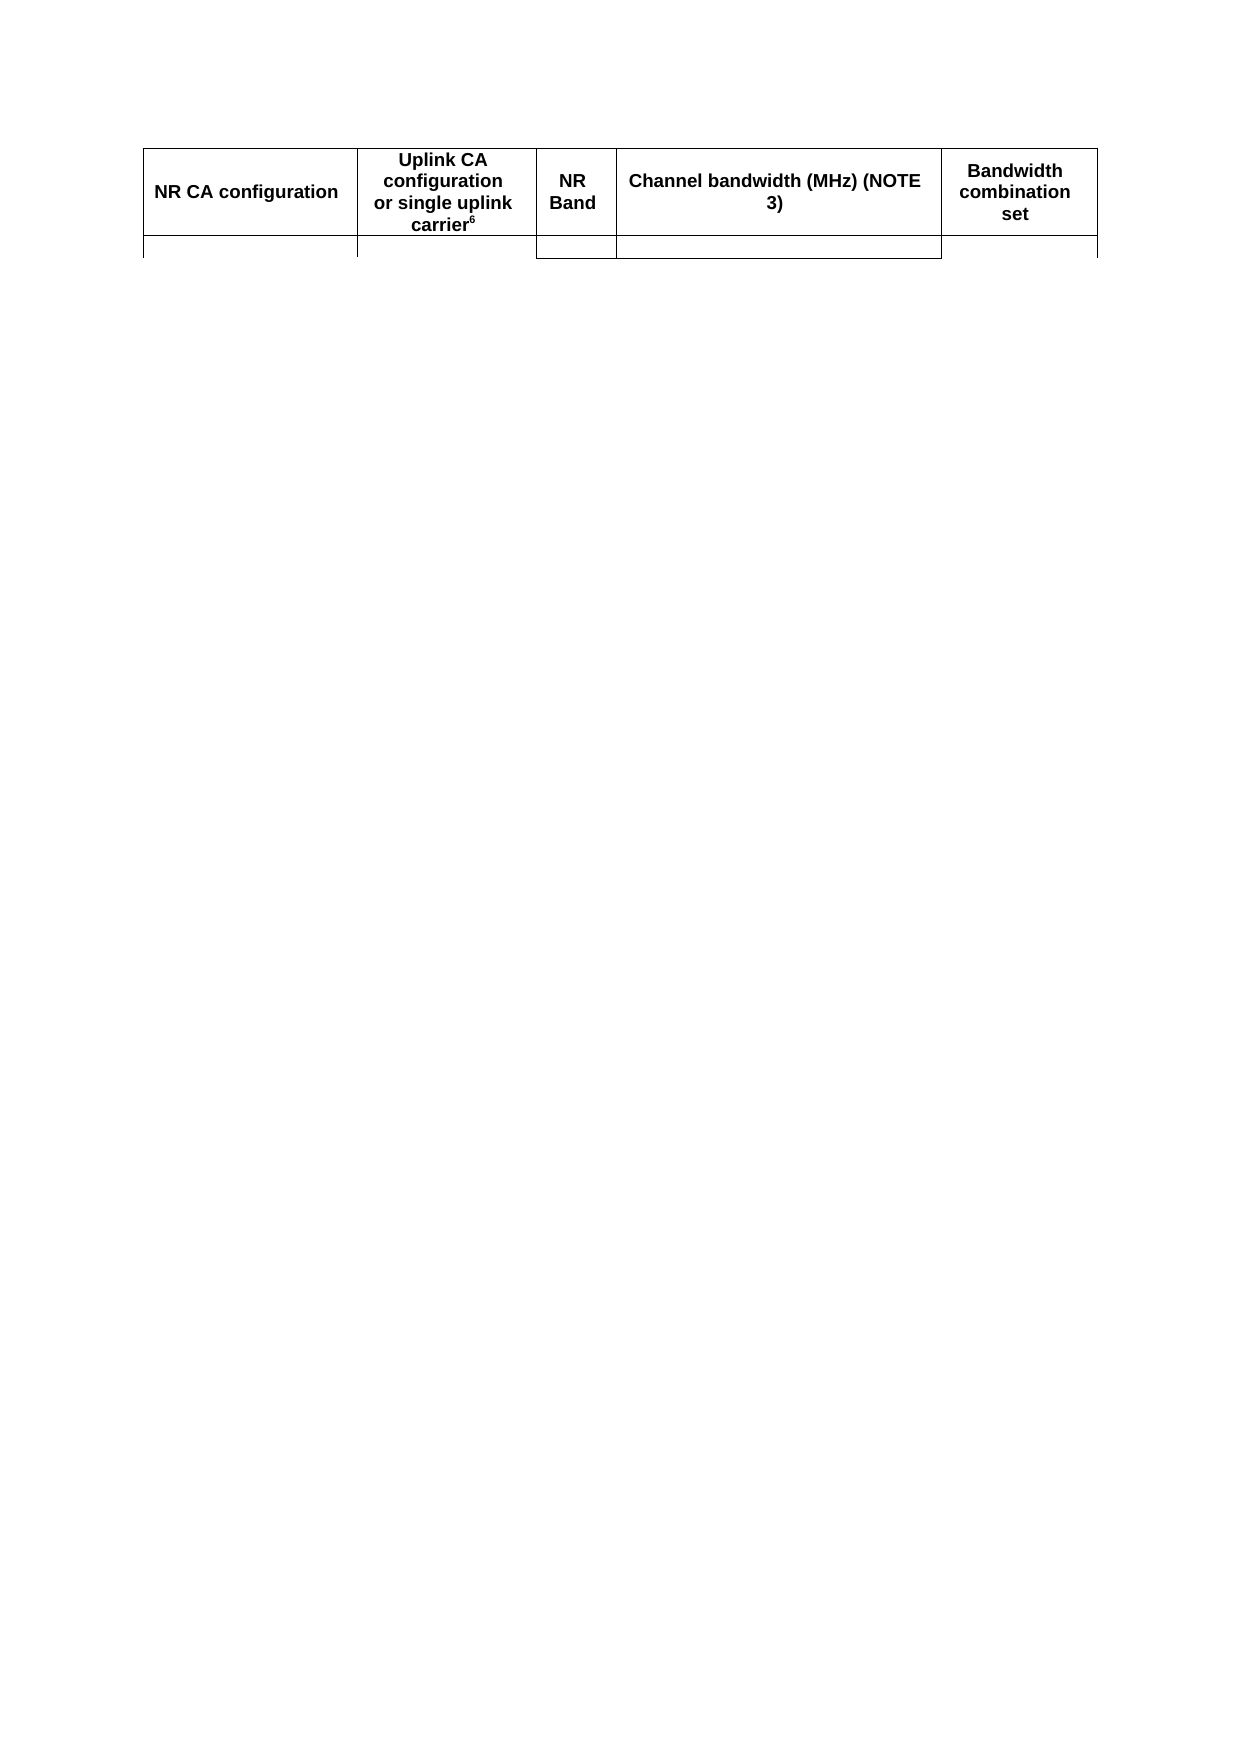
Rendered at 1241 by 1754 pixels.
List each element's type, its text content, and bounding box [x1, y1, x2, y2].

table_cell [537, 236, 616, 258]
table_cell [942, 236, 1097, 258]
table_header Channel bandwidth (MHz) (NOTE 3) [617, 149, 941, 235]
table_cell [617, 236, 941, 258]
table_header Bandwidth combination set [942, 149, 1097, 235]
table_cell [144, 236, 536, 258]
table_header NR Band [537, 149, 616, 235]
table_header NR CA configuration [144, 149, 357, 235]
table_header Uplink CA configuration or single uplink carrier6 [358, 149, 536, 235]
